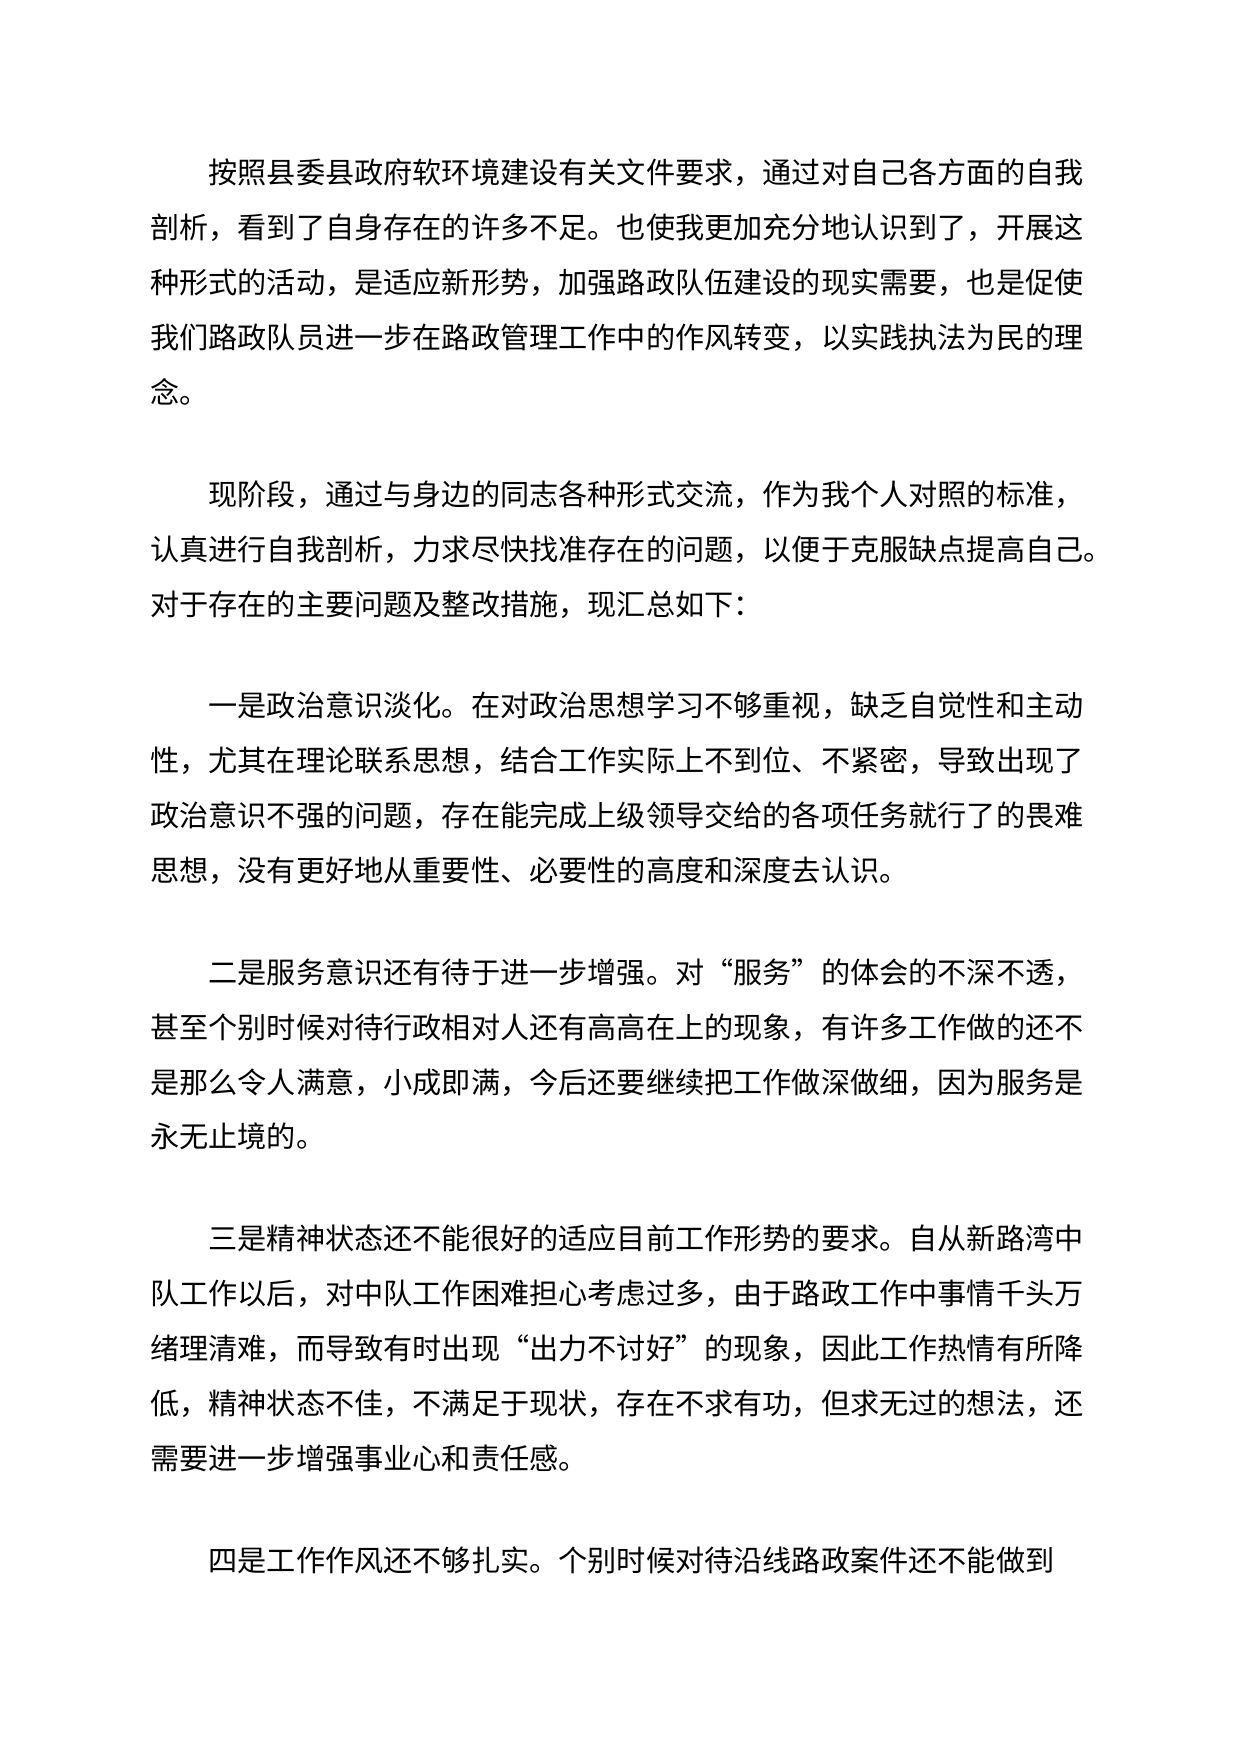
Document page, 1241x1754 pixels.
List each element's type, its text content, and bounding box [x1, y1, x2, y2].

text 二是服务意识还有待于进一步增强。对“服务”的体会的不深不透，甚至个别时候对待行政相对人还有高高在上的现象，有许多工作做的还不是那么令人满意，小成即满，今后还要继续把工作做深做细，因为服务是永无止境的。 [150, 949, 1090, 1156]
text 现阶段，通过与身边的同志各种形式交流，作为我个人对照的标准，认真进行自我剖析，力求尽快找准存在的问题，以便于克服缺点提高自己。对于存在的主要问题及整改措施，现汇总如下： [150, 471, 1090, 623]
text 按照县委县政府软环境建设有关文件要求，通过对自己各方面的自我剖析，看到了自身存在的许多不足。也使我更加充分地认识到了，开展这种形式的活动，是适应新形势，加强路政队伍建设的现实需要，也是促使我们路政队员进一步在路政管理工作中的作风转变，以实践执法为民的理念。 [150, 150, 1090, 412]
text 一是政治意识淡化。在对政治思想学习不够重视，缺乏自觉性和主动性，尤其在理论联系思想，结合工作实际上不到位、不紧密，导致出现了政治意识不强的问题，存在能完成上级领导交给的各项任务就行了的畏难思想，没有更好地从重要性、必要性的高度和深度去认识。 [150, 683, 1090, 890]
text 三是精神状态还不能很好的适应目前工作形势的要求。自从新路湾中队工作以后，对中队工作困难担心考虑过多，由于路政工作中事情千头万绪理清难，而导致有时出现“出力不讨好”的现象，因此工作热情有所降低，精神状态不佳，不满足于现状，存在不求有功，但求无过的想法，还需要进一步增强事业心和责任感。 [150, 1216, 1090, 1478]
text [150, 1537, 1090, 1579]
